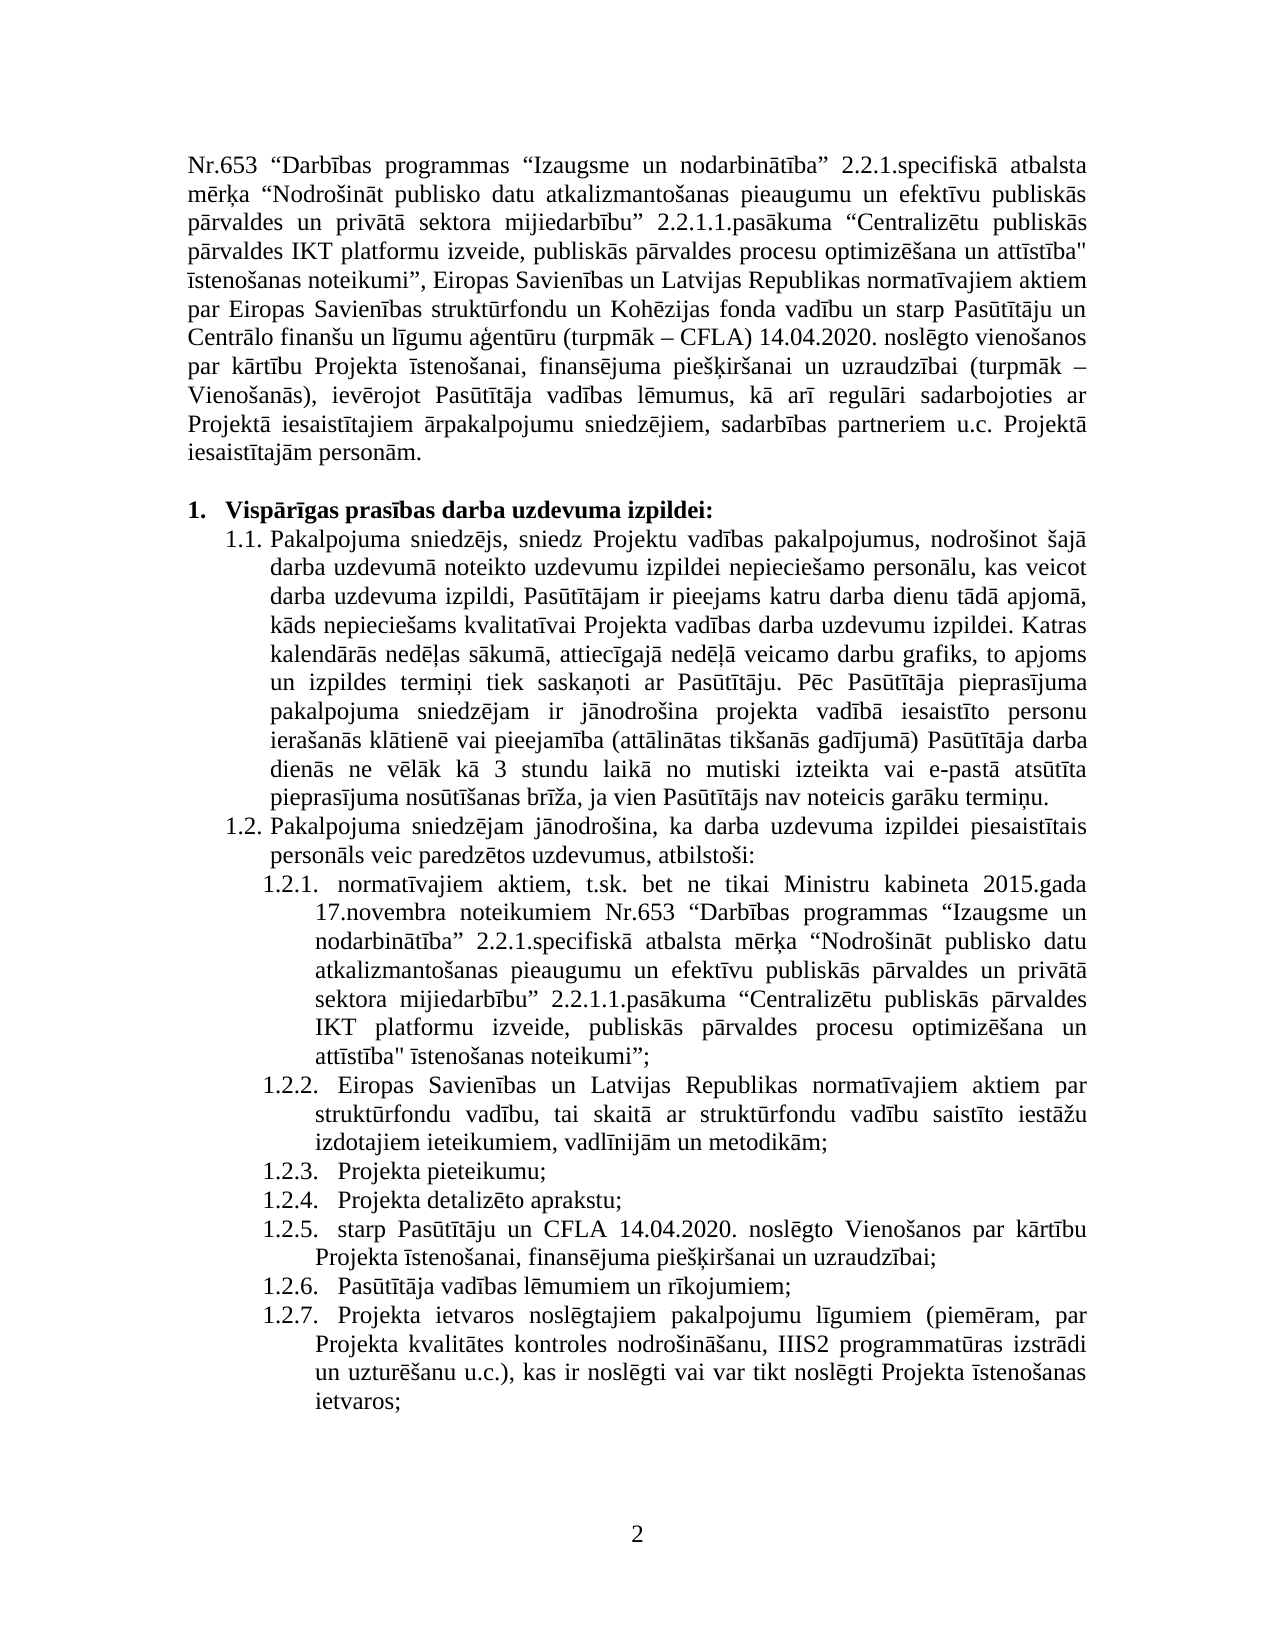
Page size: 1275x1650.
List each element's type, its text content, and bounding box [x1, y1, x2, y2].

list Pasūtītāja vadības lēmumiem un rīkojumiem; [262, 1271, 1087, 1300]
list Projekta detalizēto aprakstu; [262, 1185, 1087, 1214]
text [187, 150, 1087, 466]
list Pakalpojuma sniedzējam jānodrošina, ka darba uzdevuma izpildei piesaistītais personāls veic paredzētos uzdevumus, atbilstoši: [225, 811, 1087, 869]
list starp Pasūtītāju un CFLA 14.04.2020. noslēgto Vienošanos par kārtību Projekta īstenošanai, finansējuma piešķiršanai un uzraudzībai; [262, 1214, 1087, 1271]
list Eiropas Savienības un Latvijas Republikas normatīvajiem aktiem par struktūrfondu vadību, tai skaitā ar struktūrfondu vadību saistīto iestāžu izdotajiem ieteikumiem, vadlīnijām un metodikām; [262, 1070, 1087, 1156]
list Projekta ietvaros noslēgtajiem pakalpojumu līgumiem (piemēram, par Projekta kvalitātes kontroles nodrošināšanu, IIIS2 programmatūras izstrādi un uzturēšanu u.c.), kas ir noslēgti vai var tikt noslēgti Projekta īstenošanas ietvaros; [262, 1300, 1087, 1415]
list normatīvajiem aktiem, t.sk. bet ne tikai Ministru kabineta 2015.gada 17.novembra noteikumiem Nr.653 “Darbības programmas “Izaugsme un nodarbinātība” 2.2.1.specifiskā atbalsta mērķa “Nodrošināt publisko datu atkalizmantošanas pieaugumu un efektīvu publiskās pārvaldes un privātā sektora mijiedarbību” 2.2.1.1.pasākuma “Centralizētu publiskās pārvaldes IKT platformu izveide, publiskās pārvaldes procesu optimizēšana un attīstība" īstenošanas noteikumi”; [262, 869, 1087, 1070]
list Projekta pieteikumu; [262, 1156, 1087, 1185]
list Vispārīgas prasības darba uzdevuma izpildei: [187, 495, 1087, 524]
list Pakalpojuma sniedzējs, sniedz Projektu vadības pakalpojumus, nodrošinot šajā darba uzdevumā noteikto uzdevumu izpildei nepieciešamo personālu, kas veicot darba uzdevuma izpildi, Pasūtītājam ir pieejams katru darba dienu tādā apjomā, kāds nepieciešams kvalitatīvai Projekta vadības darba uzdevumu izpildei. Katras kalendārās nedēļas sākumā, attiecīgajā nedēļā veicamo darbu grafiks, to apjoms un izpildes termiņi tiek saskaņoti ar Pasūtītāju. Pēc Pasūtītāja pieprasījuma pakalpojuma sniedzējam ir jānodrošina projekta vadībā iesaistīto personu ierašanās klātienē vai pieejamība (attālinātas tikšanās gadījumā) Pasūtītāja darba dienās ne vēlāk kā 3 stundu laikā no mutiski izteikta vai e-pastā atsūtīta pieprasījuma nosūtīšanas brīža, ja vien Pasūtītājs nav noteicis garāku termiņu. [225, 524, 1087, 811]
